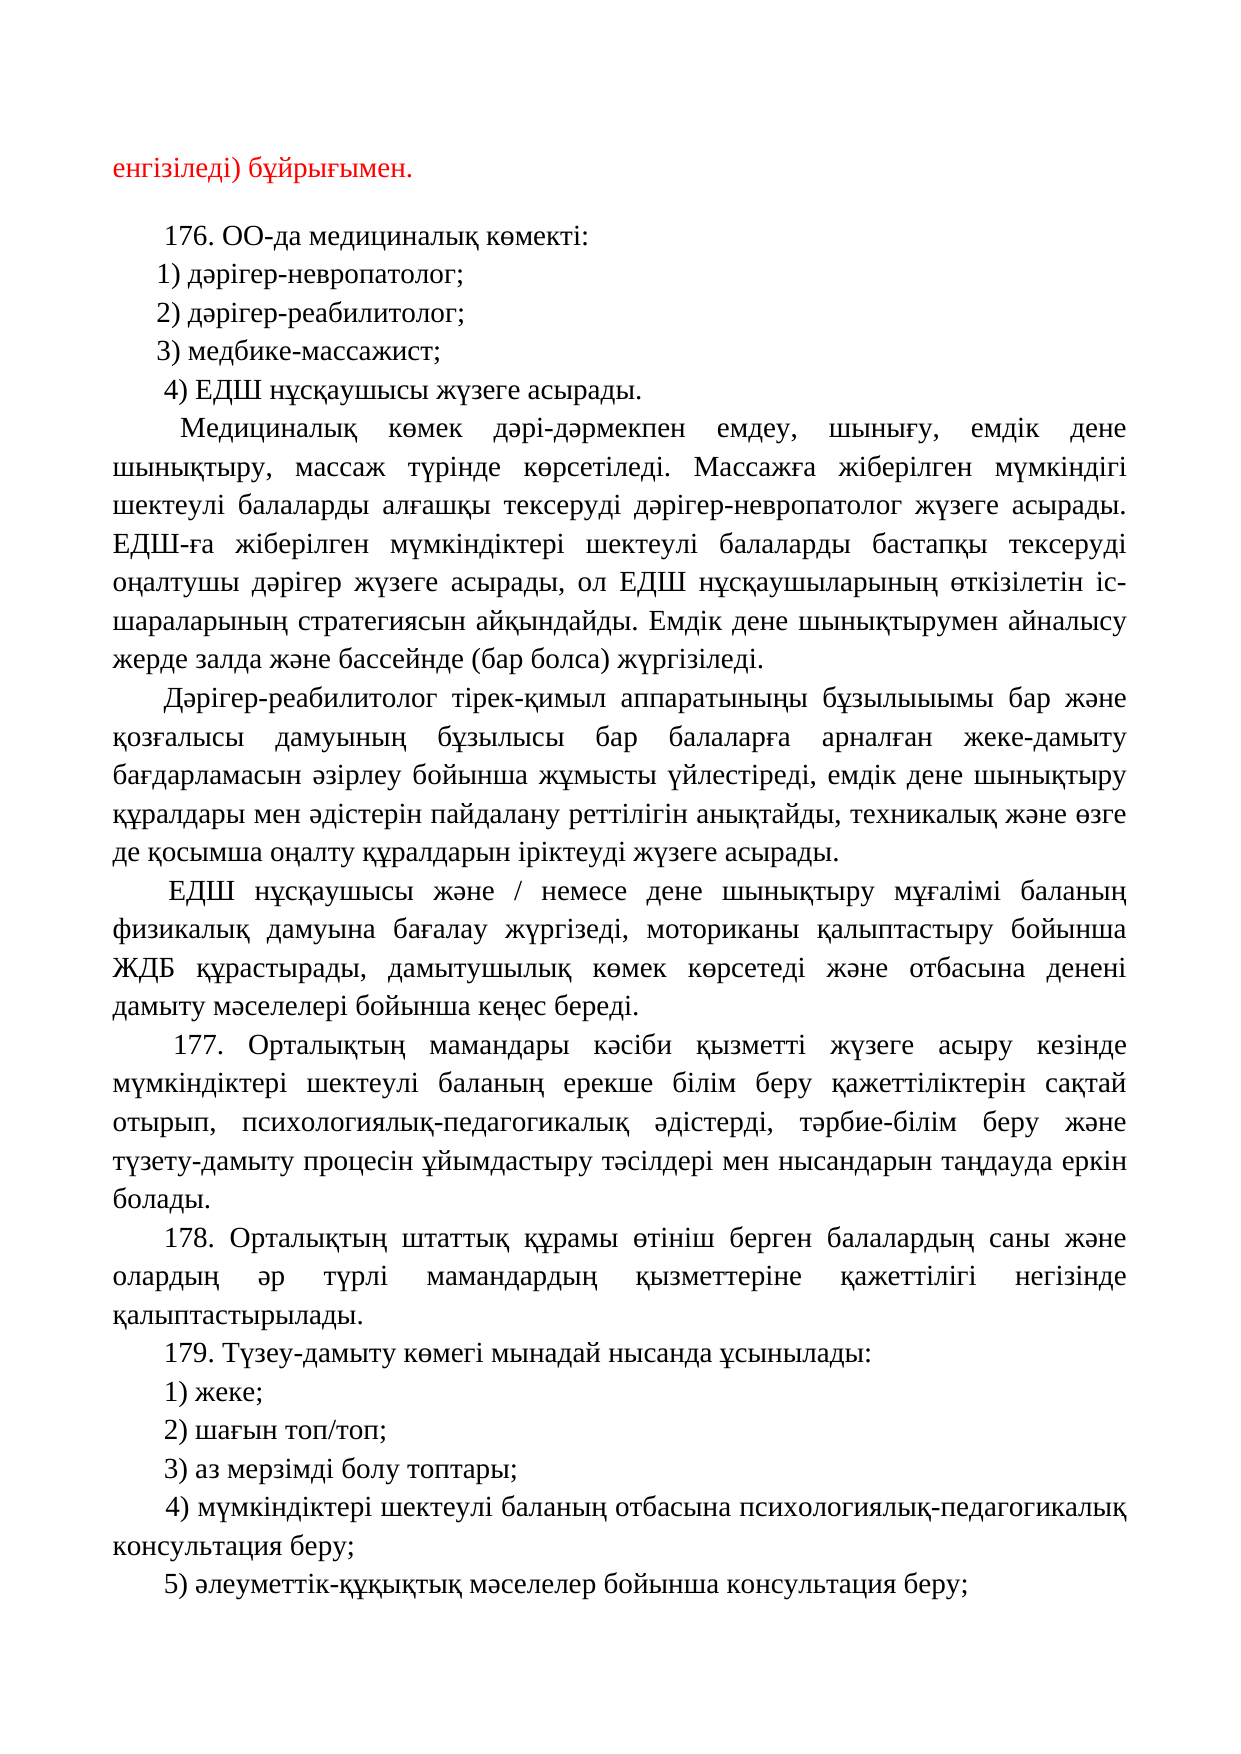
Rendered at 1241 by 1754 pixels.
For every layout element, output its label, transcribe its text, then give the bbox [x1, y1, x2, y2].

text 4) мүмкіндіктері шектеулі баланың отбасына психологиялық-педагогикалық консультация беру; [112, 1489, 1128, 1562]
text 178. Орталықтың штаттық құрамы өтініш берген балалардың саны және олардың әр түрлі мамандардың қызметтеріне қажеттілігі негізінде қалыптастырылады. [112, 1220, 1128, 1330]
text 176. ОО-да медициналық көмекті: [112, 218, 1128, 251]
text 2) дәрігер-реабилитолог; [112, 295, 1128, 328]
text ЕДШ нұсқаушысы және / немесе дене шынықтыру мұғалімі баланың физикалық дамуына бағалау жүргізеді, моториканы қалыптастыру бойынша ЖДБ құрастырады, дамытушылық көмек көрсетеді және отбасына денені дамыту мәселелері бойынша кеңес береді. [112, 873, 1128, 1022]
text Дәрігер-реабилитолог тірек-қимыл аппаратыныңы бұзылыыымы бар және қозғалысы дамуының бұзылысы бар балаларға арналған жеке-дамыту бағдарламасын әзірлеу бойынша жұмысты үйлестіреді, емдік дене шынықтыру құралдары мен әдістерін пайдалану реттілігін анықтайды, техникалық және өзге де қосымша оңалту құралдарын іріктеуді жүзеге асырады. [112, 680, 1128, 868]
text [112, 150, 1128, 214]
text 3) аз мерзімді болу топтары; [112, 1451, 1128, 1484]
text 177. Орталықтың мамандары кәсіби қызметті жүзеге асыру кезінде мүмкіндіктері шектеулі баланың ерекше білім беру қажеттіліктерін сақтай отырып, психологиялық-педагогикалық әдістерді, тәрбие-білім беру және түзету-дамыту процесін ұйымдастыру тәсілдері мен нысандарын таңдауда еркін болады. [112, 1027, 1128, 1215]
text 5) әлеуметтік-құқықтық мәселелер бойынша консультация беру; [112, 1567, 1128, 1600]
text Медициналық көмек дәрі-дәрмекпен емдеу, шынығу, емдік дене шынықтыру, массаж түрінде көрсетіледі. Массажға жіберілген мүмкіндігі шектеулі балаларды алғашқы тексеруді дәрігер-невропатолог жүзеге асырады. ЕДШ-ға жіберілген мүмкіндіктері шектеулі балаларды бастапқы тексеруді оңалтушы дәрігер жүзеге асырады, ол ЕДШ нұсқаушыларының өткізілетін іс-шараларының стратегиясын айқындайды. Емдік дене шынықтырумен айналысу жерде залда және бассейнде (бар болса) жүргізіледі. [112, 410, 1128, 675]
text 4) ЕДШ нұсқаушысы жүзеге асырады. [112, 372, 1128, 405]
text 179. Түзеу-дамыту көмегі мынадай нысанда ұсынылады: [112, 1335, 1128, 1369]
text 2) шағын топ/топ; [112, 1412, 1128, 1446]
text 1) дәрігер-невропатолог; [112, 256, 1128, 290]
text 1) жеке; [112, 1374, 1128, 1407]
text 3) медбике-массажист; [112, 333, 1128, 367]
